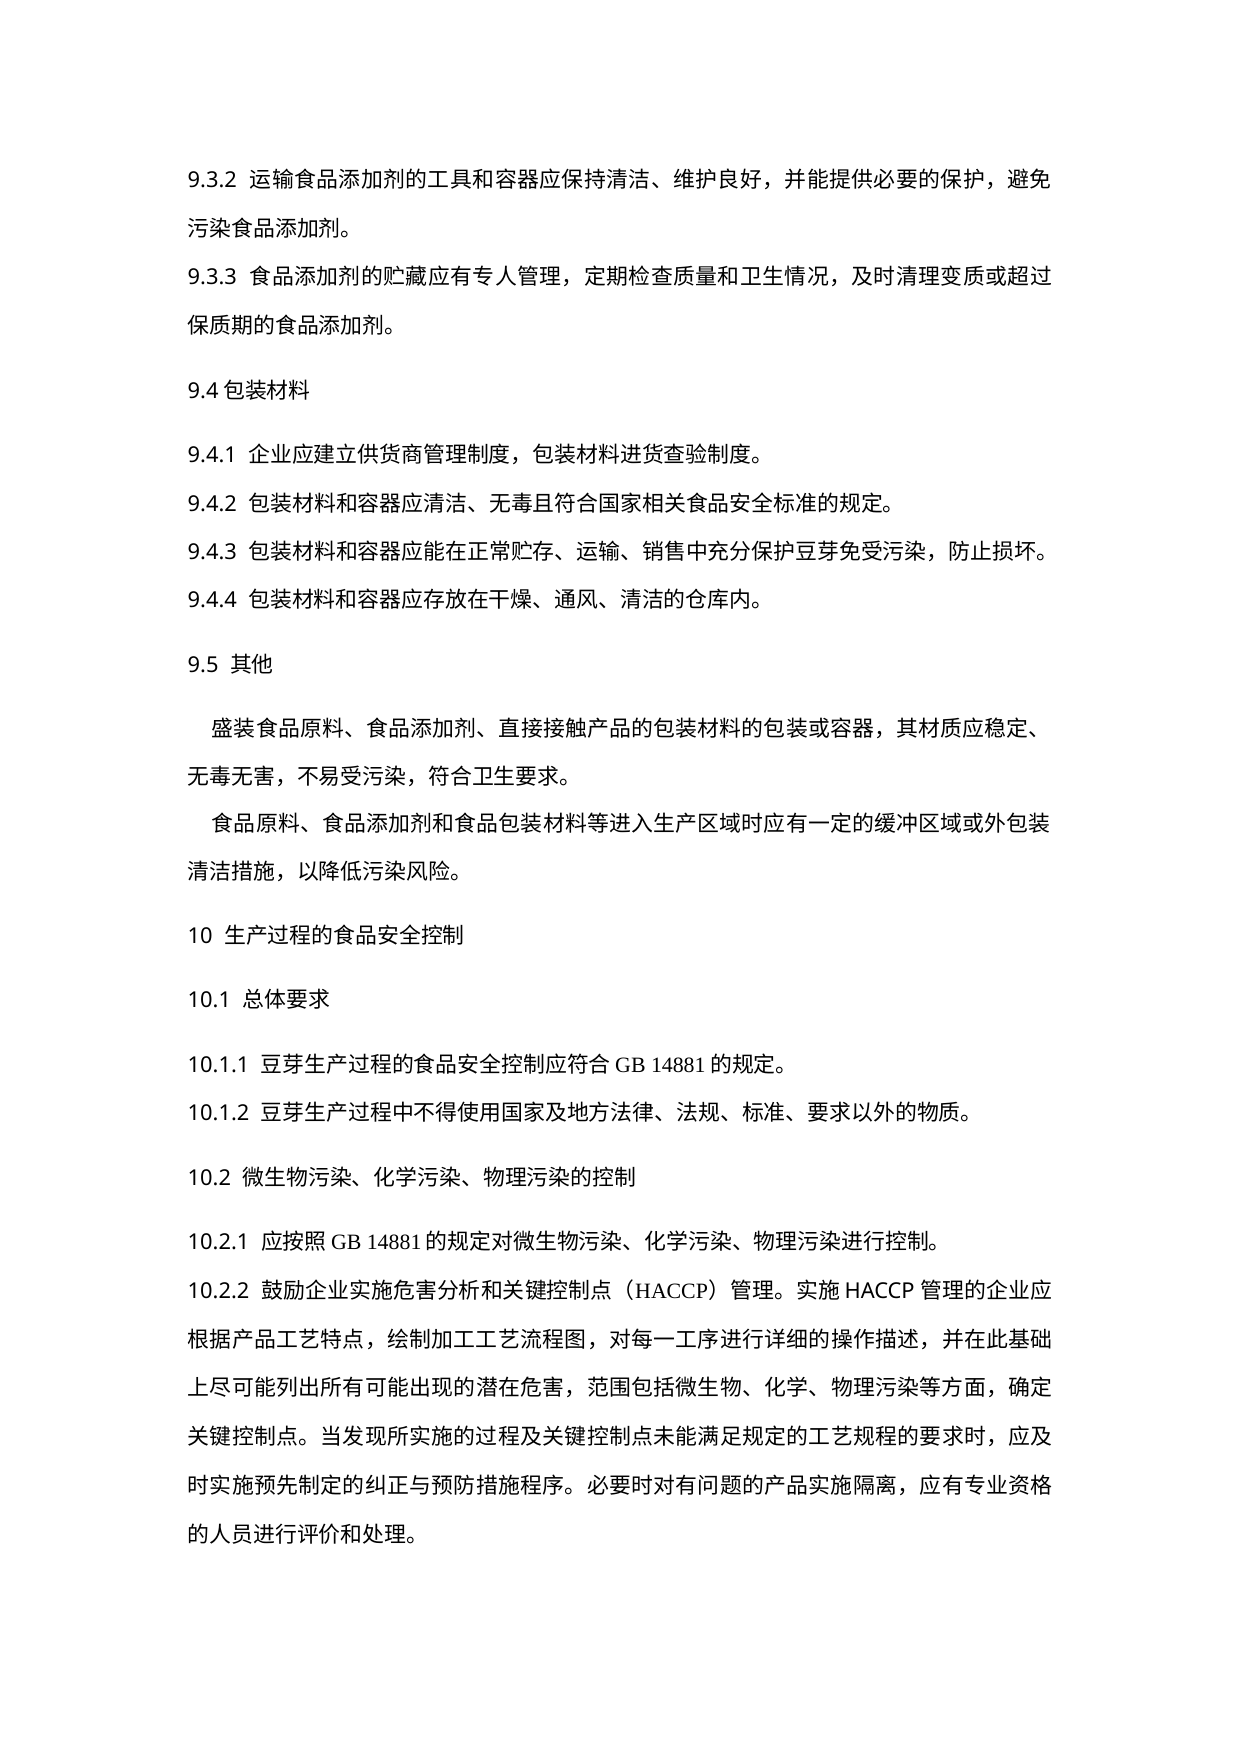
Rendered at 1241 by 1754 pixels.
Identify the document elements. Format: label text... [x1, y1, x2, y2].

list 应按照GB 14881的规定对微生物污染、化学污染、物理污染进行控制。 [187, 1224, 1053, 1257]
list 豆芽生产过程的食品安全控制应符合GB 14881的规定。 [187, 1047, 1053, 1079]
text 盛装食品原料、食品添加剂、直接接触产品的包装材料的包装或容器，其材质应稳定、无毒无害，不易受污染，符合卫生要求。 [187, 711, 1053, 790]
list 包装材料和容器应存放在干燥、通风、清洁的仓库内。 [187, 582, 1053, 614]
list 9.5 其他 [187, 647, 1053, 679]
text 食品原料、食品添加剂和食品包装材料等进入生产区域时应有一定的缓冲区域或外包装清洁措施，以降低污染风险。 [187, 806, 1053, 885]
list 豆芽生产过程中不得使用国家及地方法律、法规、标准、要求以外的物质。 [187, 1095, 1053, 1127]
list 企业应建立供货商管理制度，包装材料进货查验制度。 [187, 437, 1053, 469]
list 9.4包装材料 [187, 372, 1053, 405]
list 食品添加剂的贮藏应有专人管理，定期检查质量和卫生情况，及时清理变质或超过保质期的食品添加剂。 [187, 259, 1053, 340]
list 10.2 微生物污染、化学污染、物理污染的控制 [187, 1159, 1053, 1192]
list 包装材料和容器应能在正常贮存、运输、销售中充分保护豆芽免受污染，防止损坏。 [187, 534, 1053, 566]
list 10.1 总体要求 [187, 982, 1053, 1014]
list 运输食品添加剂的工具和容器应保持清洁、维护良好，并能提供必要的保护，避免污染食品添加剂。 [187, 162, 1053, 243]
list 包装材料和容器应清洁、无毒且符合国家相关食品安全标准的规定。 [187, 485, 1053, 518]
list 10 生产过程的食品安全控制 [187, 917, 1053, 950]
list 鼓励企业实施危害分析和关键控制点（HACCP）管理。实施HACCP 管理的企业应根据产品工艺特点，绘制加工工艺流程图，对每一工序进行详细的操作描述，并在此基础上尽可能列出所有可能出现的潜在危害，范围包括微生物、化学、物理污染等方面，确定关键控制点。当发现所实施的过程及关键控制点未能满足规定的工艺规程的要求时，应及时实施预先制定的纠正与预防措施程序。必要时对有问题的产品实施隔离，应有专业资格的人员进行评价和处理。 [187, 1272, 1053, 1549]
